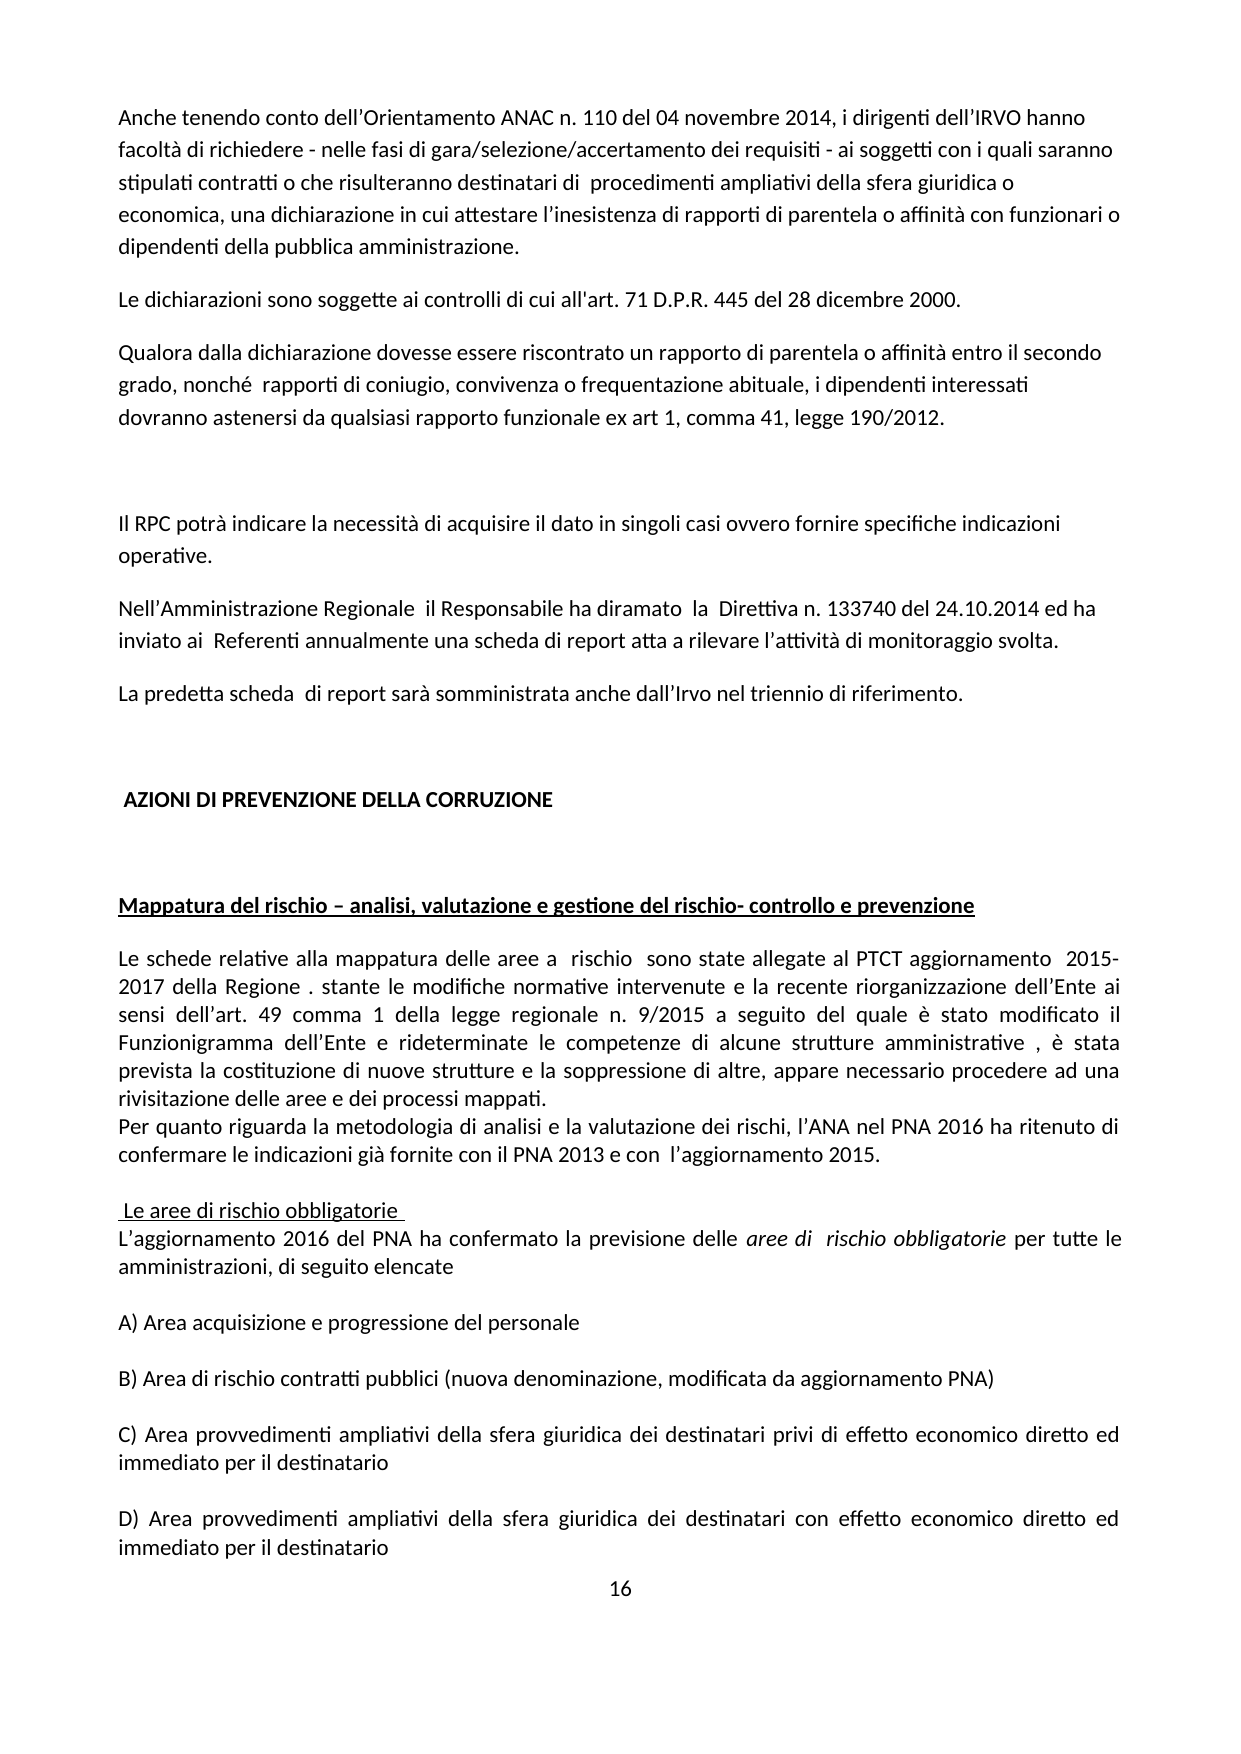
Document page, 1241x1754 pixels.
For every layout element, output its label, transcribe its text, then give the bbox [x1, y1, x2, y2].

text Mappatura del rischio – analisi, valutazione e gestione del rischio- controllo e prevenzione [118, 891, 1122, 919]
text D) Area provvedimenti ampliativi della sfera giuridica dei destinatari con effetto economico diretto ed immediato per il destinatario [118, 1504, 1122, 1561]
text L’aggiornamento 2016 del PNA ha confermato la previsione delle aree di rischio obbligatorie per tutte le amministrazioni, di seguito elencate [118, 1224, 1122, 1280]
subtitle Le aree di rischio obbligatorie [118, 1196, 1122, 1224]
text Il RPC potrà indicare la necessità di acquisire il dato in singoli casi ovvero fornire specifiche indicazioni operative. [118, 509, 1122, 569]
text Nell’Amministrazione Regionale il Responsabile ha diramato la Direttiva n. 133740 del 24.10.2014 ed ha inviato ai Referenti annualmente una scheda di report atta a rilevare l’attività di monitoraggio svolta. [118, 594, 1122, 654]
text Per quanto riguarda la metodologia di analisi e la valutazione dei rischi, l’ANA nel PNA 2016 ha ritenuto di confermare le indicazioni già fornite con il PNA 2013 e con l’aggiornamento 2015. [118, 1112, 1122, 1168]
text Le dichiarazioni sono soggette ai controlli di cui all'art. 71 D.P.R. 445 del 28 dicembre 2000. [118, 285, 1122, 313]
text A) Area acquisizione e progressione del personale [118, 1308, 1122, 1336]
text Le schede relative alla mappatura delle aree a rischio sono state allegate al PTCT aggiornamento 2015-2017 della Regione . stante le modifiche normative intervenute e la recente riorganizzazione dell’Ente ai sensi dell’art. 49 comma 1 della legge regionale n. 9/2015 a seguito del quale è stato modificato il Funzionigramma dell’Ente e rideterminate le competenze di alcune strutture amministrative , è stata prevista la costituzione di nuove strutture e la soppressione di altre, appare necessario procedere ad una rivisitazione delle aree e dei processi mappati. [118, 944, 1122, 1112]
text Qualora dalla dichiarazione dovesse essere riscontrato un rapporto di parentela o affinità entro il secondo grado, nonché rapporti di coniugio, convivenza o frequentazione abituale, i dipendenti interessati dovranno astenersi da qualsiasi rapporto funzionale ex art 1, comma 41, legge 190/2012. [118, 338, 1122, 431]
text C) Area provvedimenti ampliativi della sfera giuridica dei destinatari privi di effetto economico diretto ed immediato per il destinatario [118, 1421, 1122, 1477]
text La predetta scheda di report sarà somministrata anche dall’Irvo nel triennio di riferimento. [118, 679, 1122, 707]
text AZIONI DI PREVENZIONE DELLA CORRUZIONE [118, 785, 1122, 813]
text Anche tenendo conto dell’Orientamento ANAC n. 110 del 04 novembre 2014, i dirigenti dell’IRVO hanno facoltà di richiedere - nelle fasi di gara/selezione/accertamento dei requisiti - ai soggetti con i quali saranno stipulati contratti o che risulteranno destinatari di procedimenti ampliativi della sfera giuridica o economica, una dichiarazione in cui attestare l’inesistenza di rapporti di parentela o affinità con funzionari o dipendenti della pubblica amministrazione. [118, 103, 1122, 260]
text B) Area di rischio contratti pubblici (nuova denominazione, modificata da aggiornamento PNA) [118, 1364, 1122, 1392]
